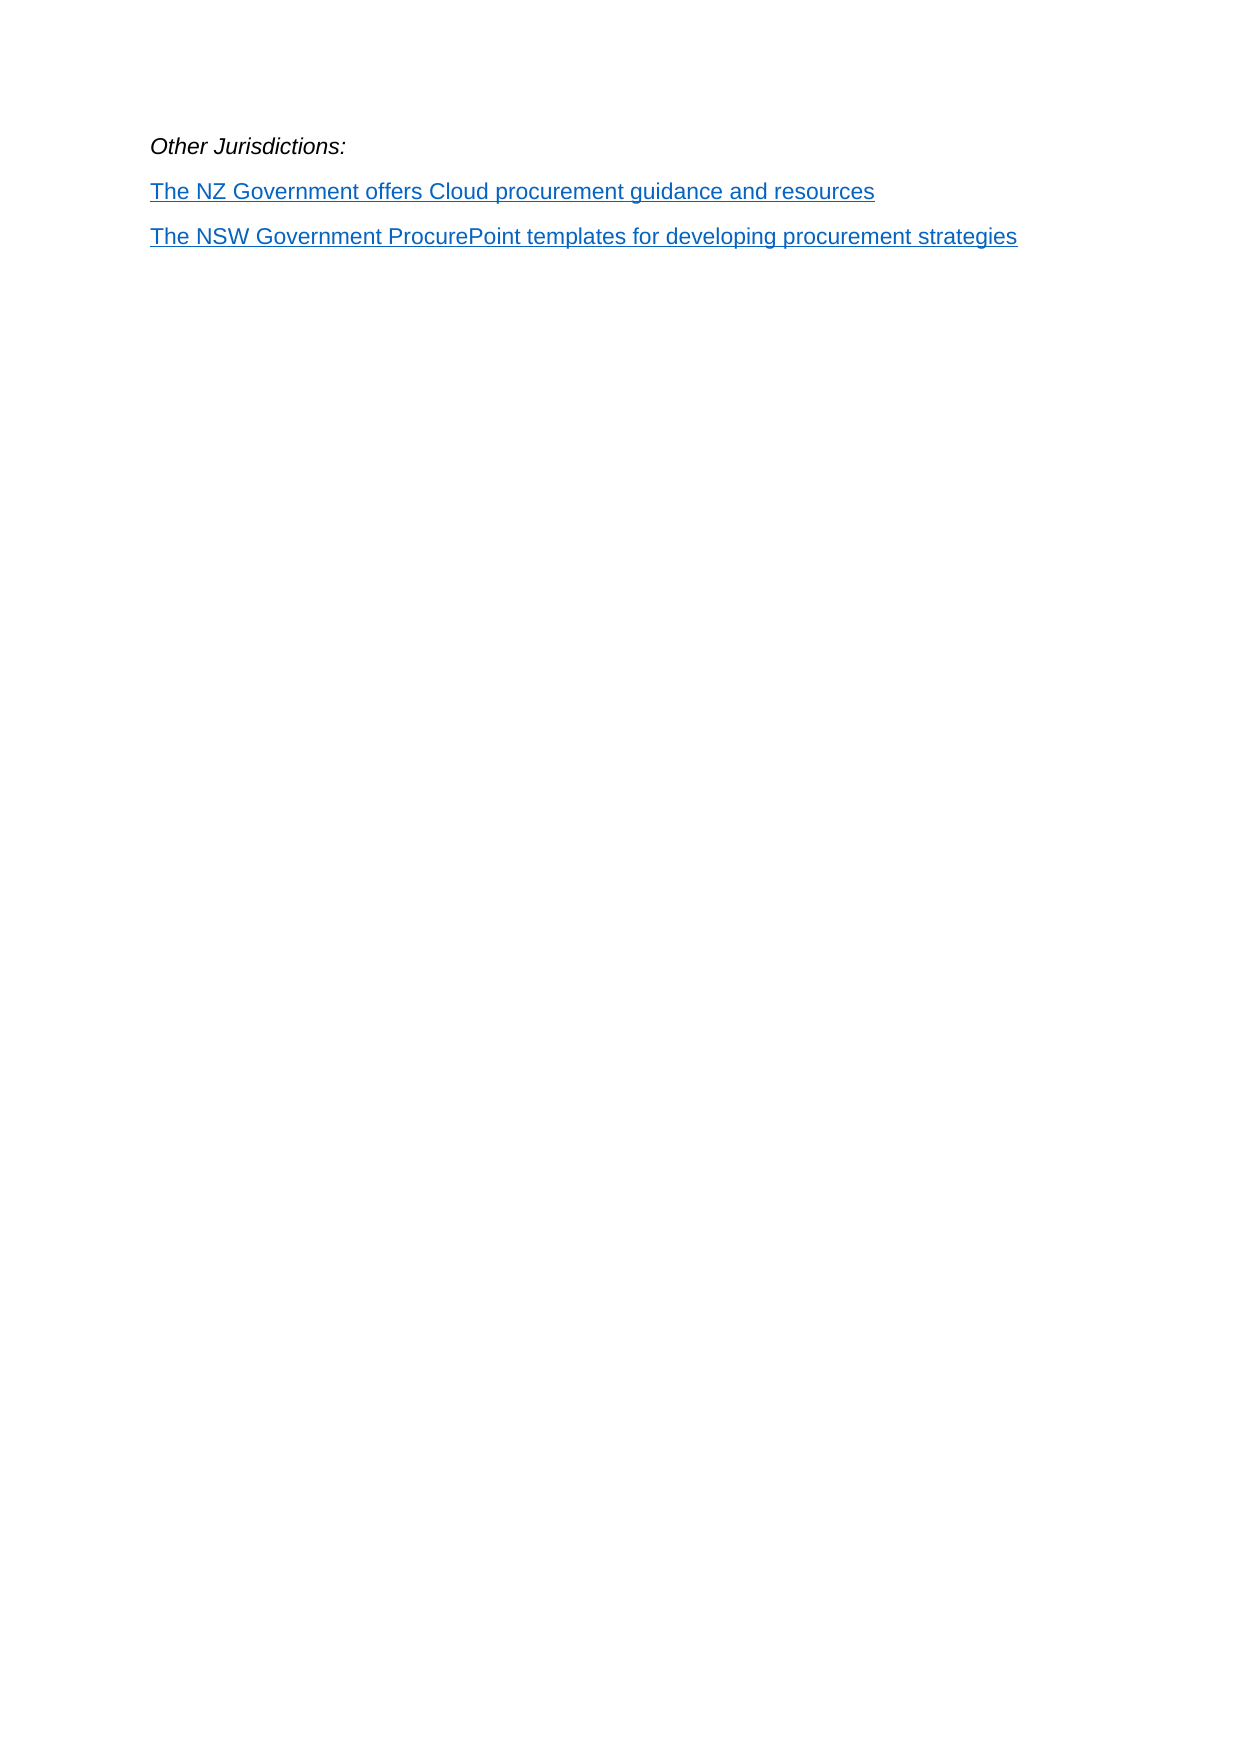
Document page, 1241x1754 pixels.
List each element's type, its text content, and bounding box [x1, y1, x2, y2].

text Other Jurisdictions: [150, 133, 1090, 159]
text The NSW Government ProcurePoint templates for developing procurement strategies [150, 223, 1090, 249]
text The NZ Government offers Cloud procurement guidance and resources [150, 178, 1090, 204]
